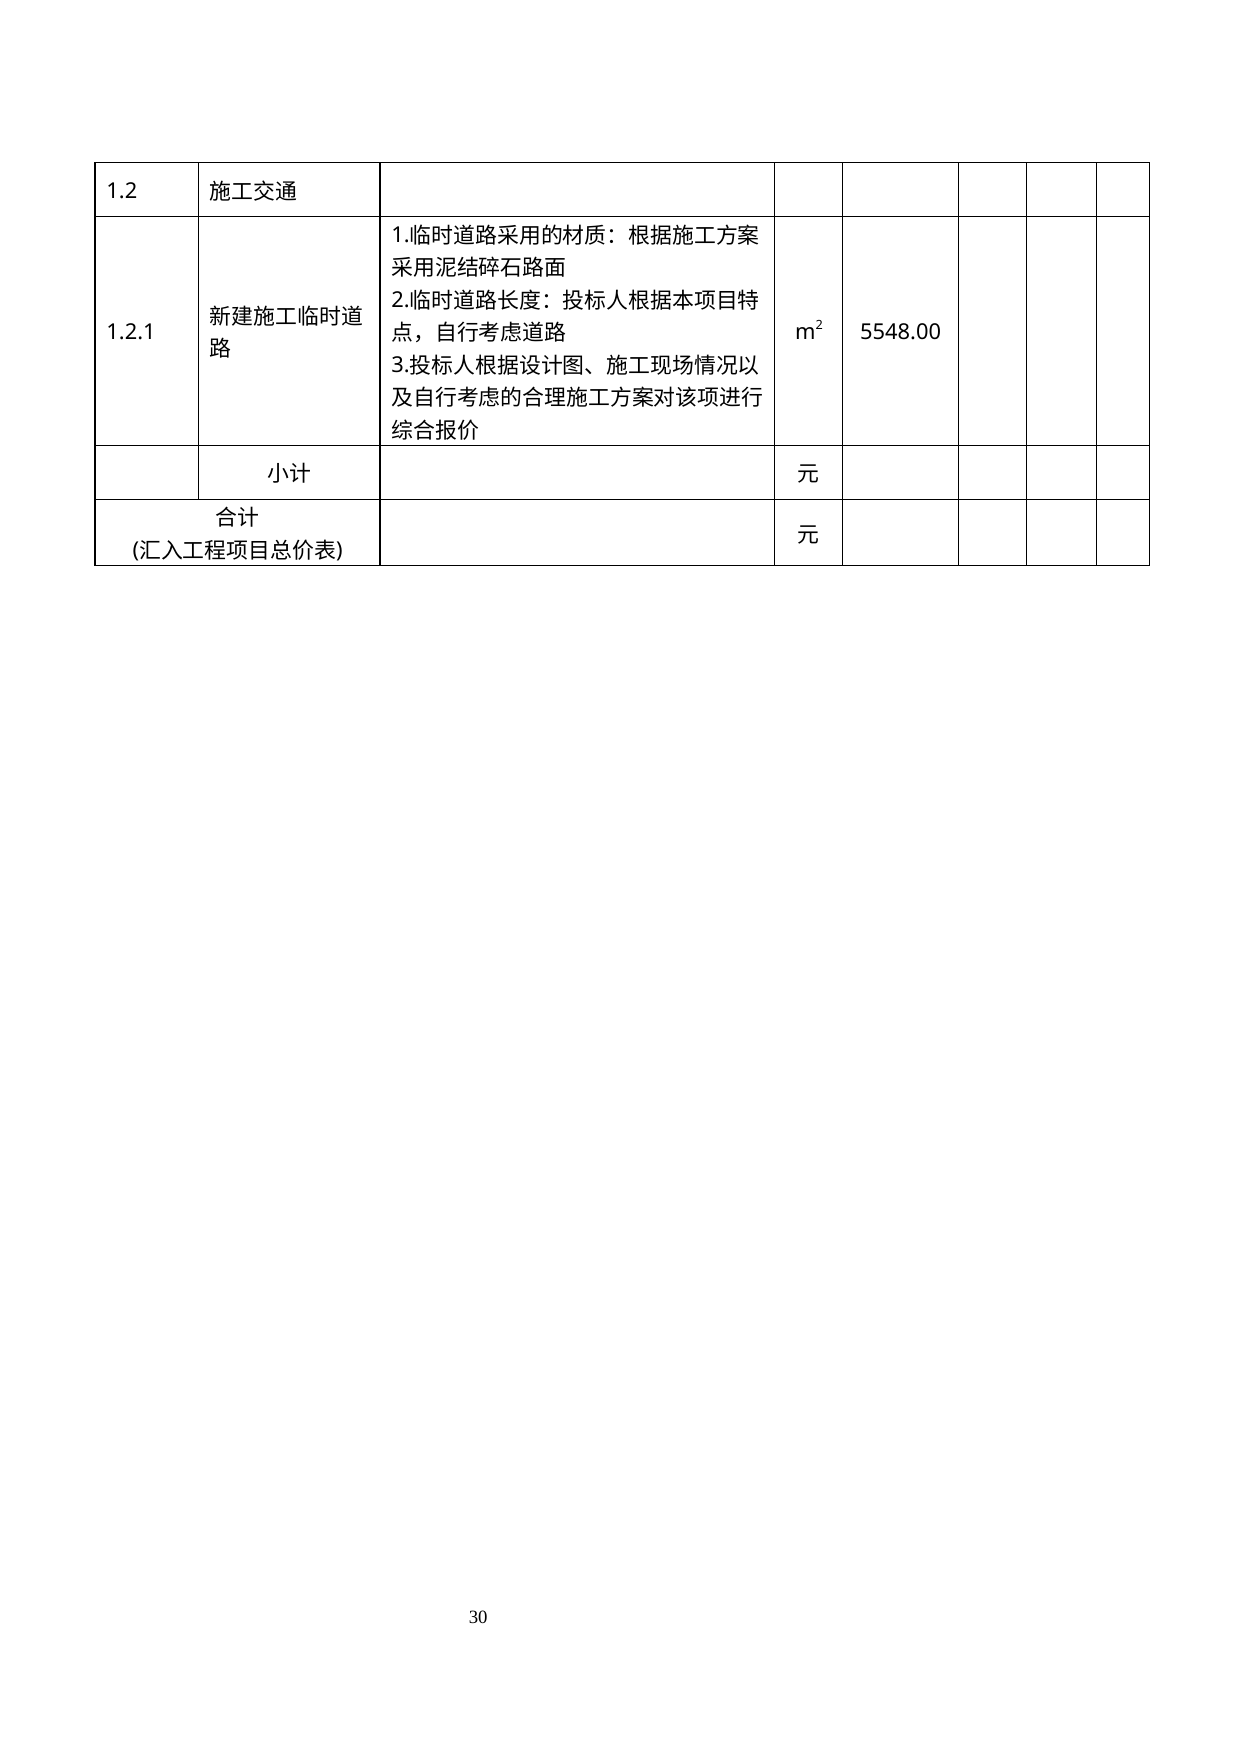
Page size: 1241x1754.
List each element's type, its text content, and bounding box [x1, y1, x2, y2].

table_cell 元 [775, 500, 842, 565]
table_cell [843, 500, 958, 565]
table_cell [381, 446, 774, 499]
table_cell 元 [775, 446, 842, 499]
table_cell [381, 500, 774, 565]
table_cell [1027, 217, 1096, 445]
table_cell m2 [775, 217, 842, 445]
table_cell [1097, 500, 1149, 565]
table_cell [959, 446, 1026, 499]
table_cell [1097, 217, 1149, 445]
table_cell [381, 163, 774, 216]
table_cell 新建施工临时道路 [199, 217, 379, 445]
table_cell [1097, 446, 1149, 499]
table_cell 5548.00 [843, 217, 958, 445]
table_cell 1.2.1 [96, 217, 198, 445]
table_cell [959, 217, 1026, 445]
table_cell [96, 446, 198, 499]
table_cell [843, 163, 958, 216]
table_cell [843, 446, 958, 499]
table_cell [1097, 163, 1149, 216]
table_cell [1027, 500, 1096, 565]
table_cell [1027, 446, 1096, 499]
table_cell [959, 500, 1026, 565]
table_cell 1.临时道路采用的材质：根据施工方案采用泥结碎石路面 2.临时道路长度：投标人根据本项目特点，自行考虑道路 3.投标人根据设计图、施工现场情况以及自行考虑的合理施工方案对该项进行综合报价 [381, 217, 774, 445]
table_cell 小计 [199, 446, 379, 499]
table_cell [775, 163, 842, 216]
table_cell [959, 163, 1026, 216]
table_cell 合计 (汇入工程项目总价表) [96, 500, 379, 565]
table_cell 施工交通 [199, 163, 379, 216]
table_cell 1.2 [96, 163, 198, 216]
table_cell [1027, 163, 1096, 216]
